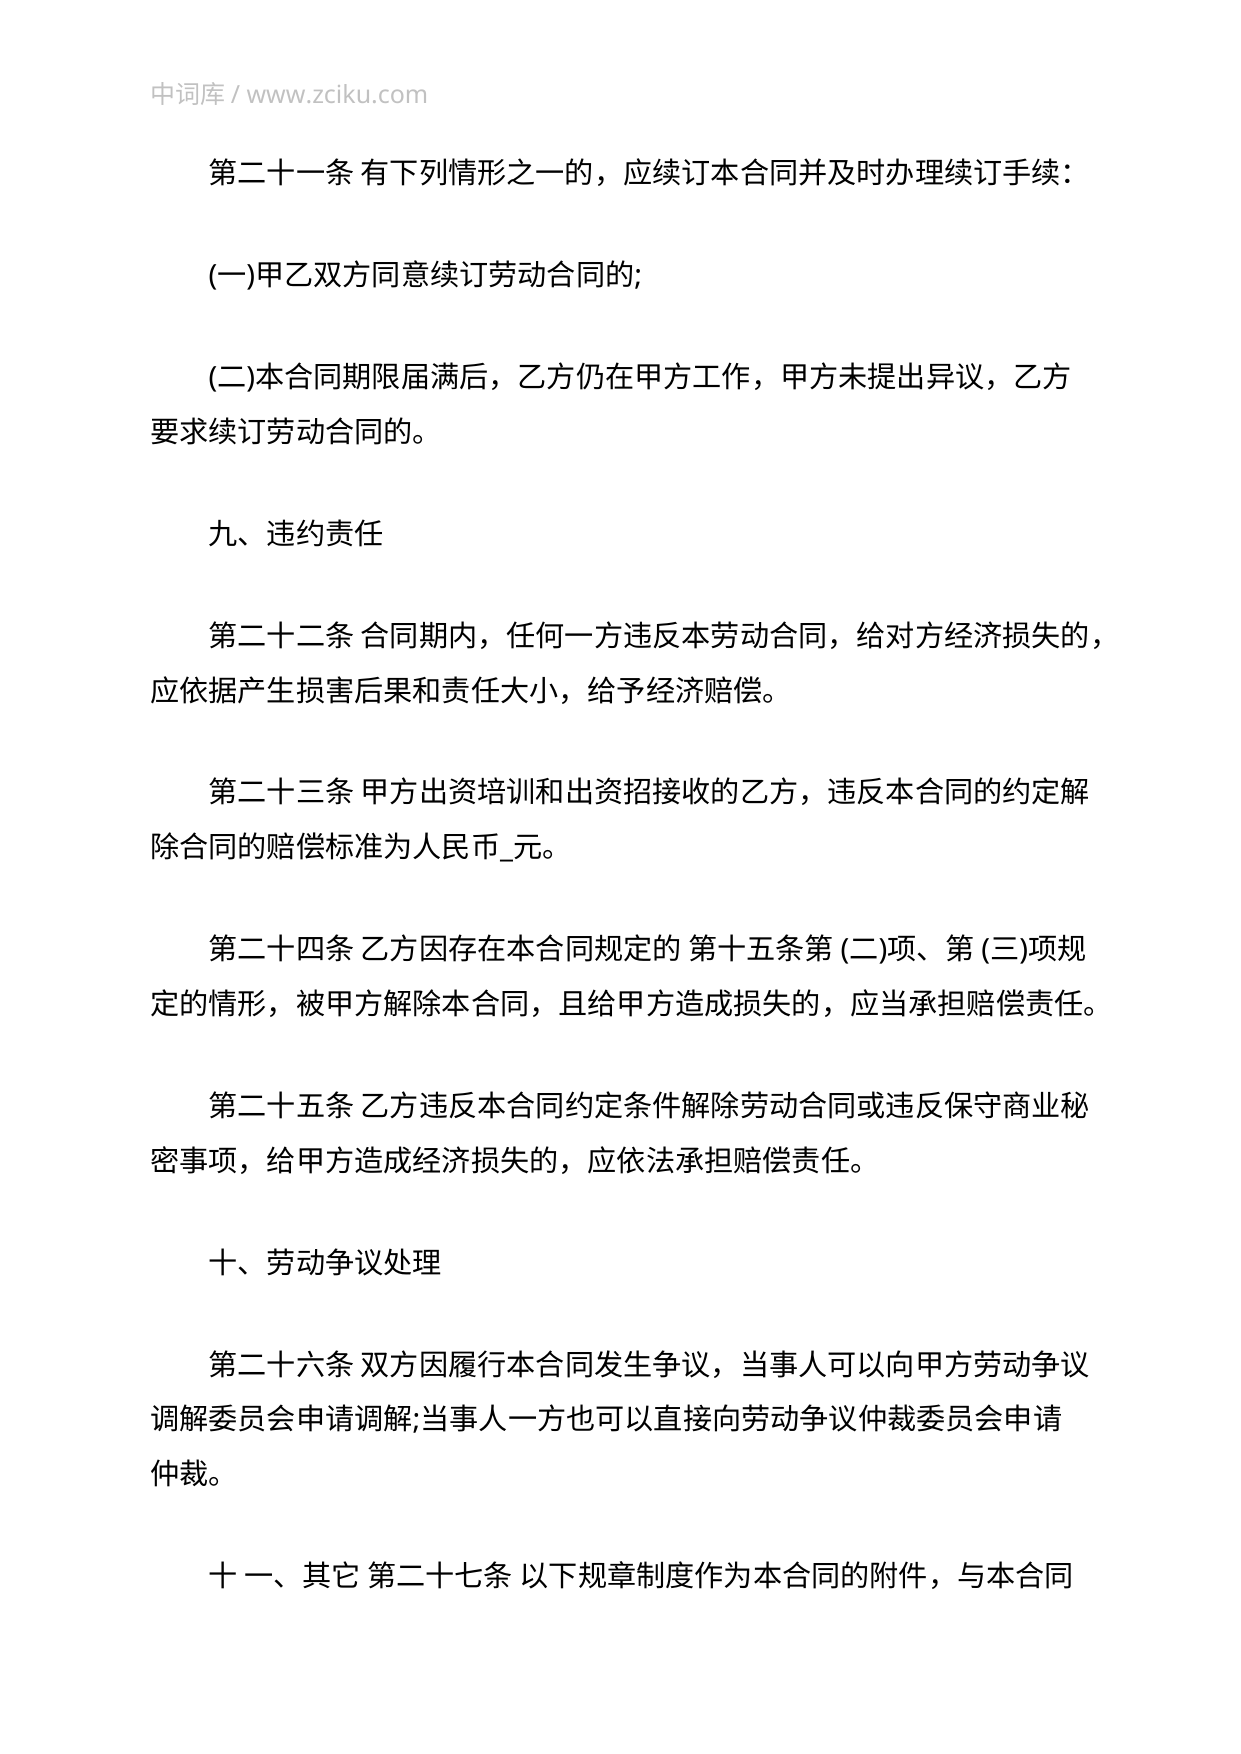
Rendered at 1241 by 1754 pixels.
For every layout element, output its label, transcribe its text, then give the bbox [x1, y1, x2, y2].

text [150, 1553, 1090, 1595]
text 第二十四条 乙方因存在本合同规定的 第十五条第 (二)项、第 (三)项规定的情形，被甲方解除本合同，且给甲方造成损失的，应当承担赔偿责任。 [150, 926, 1090, 1023]
text 第二十三条 甲方出资培训和出资招接收的乙方，违反本合同的约定解除合同的赔偿标准为人民币_元。 [150, 769, 1090, 866]
text 第二十一条 有下列情形之一的，应续订本合同并及时办理续订手续： [150, 150, 1090, 192]
text (一)甲乙双方同意续订劳动合同的; [150, 252, 1090, 294]
text 第二十五条 乙方违反本合同约定条件解除劳动合同或违反保守商业秘密事项，给甲方造成经济损失的，应依法承担赔偿责任。 [150, 1083, 1090, 1180]
text 九、违约责任 [150, 511, 1090, 553]
text 第二十二条 合同期内，任何一方违反本劳动合同，给对方经济损失的，应依据产生损害后果和责任大小，给予经济赔偿。 [150, 612, 1090, 709]
text 十、劳动争议处理 [150, 1239, 1090, 1282]
text (二)本合同期限届满后，乙方仍在甲方工作，甲方未提出异议，乙方要求续订劳动合同的。 [150, 354, 1090, 451]
text 第二十六条 双方因履行本合同发生争议，当事人可以向甲方劳动争议调解委员会申请调解;当事人一方也可以直接向劳动争议仲裁委员会申请仲裁。 [150, 1341, 1090, 1493]
